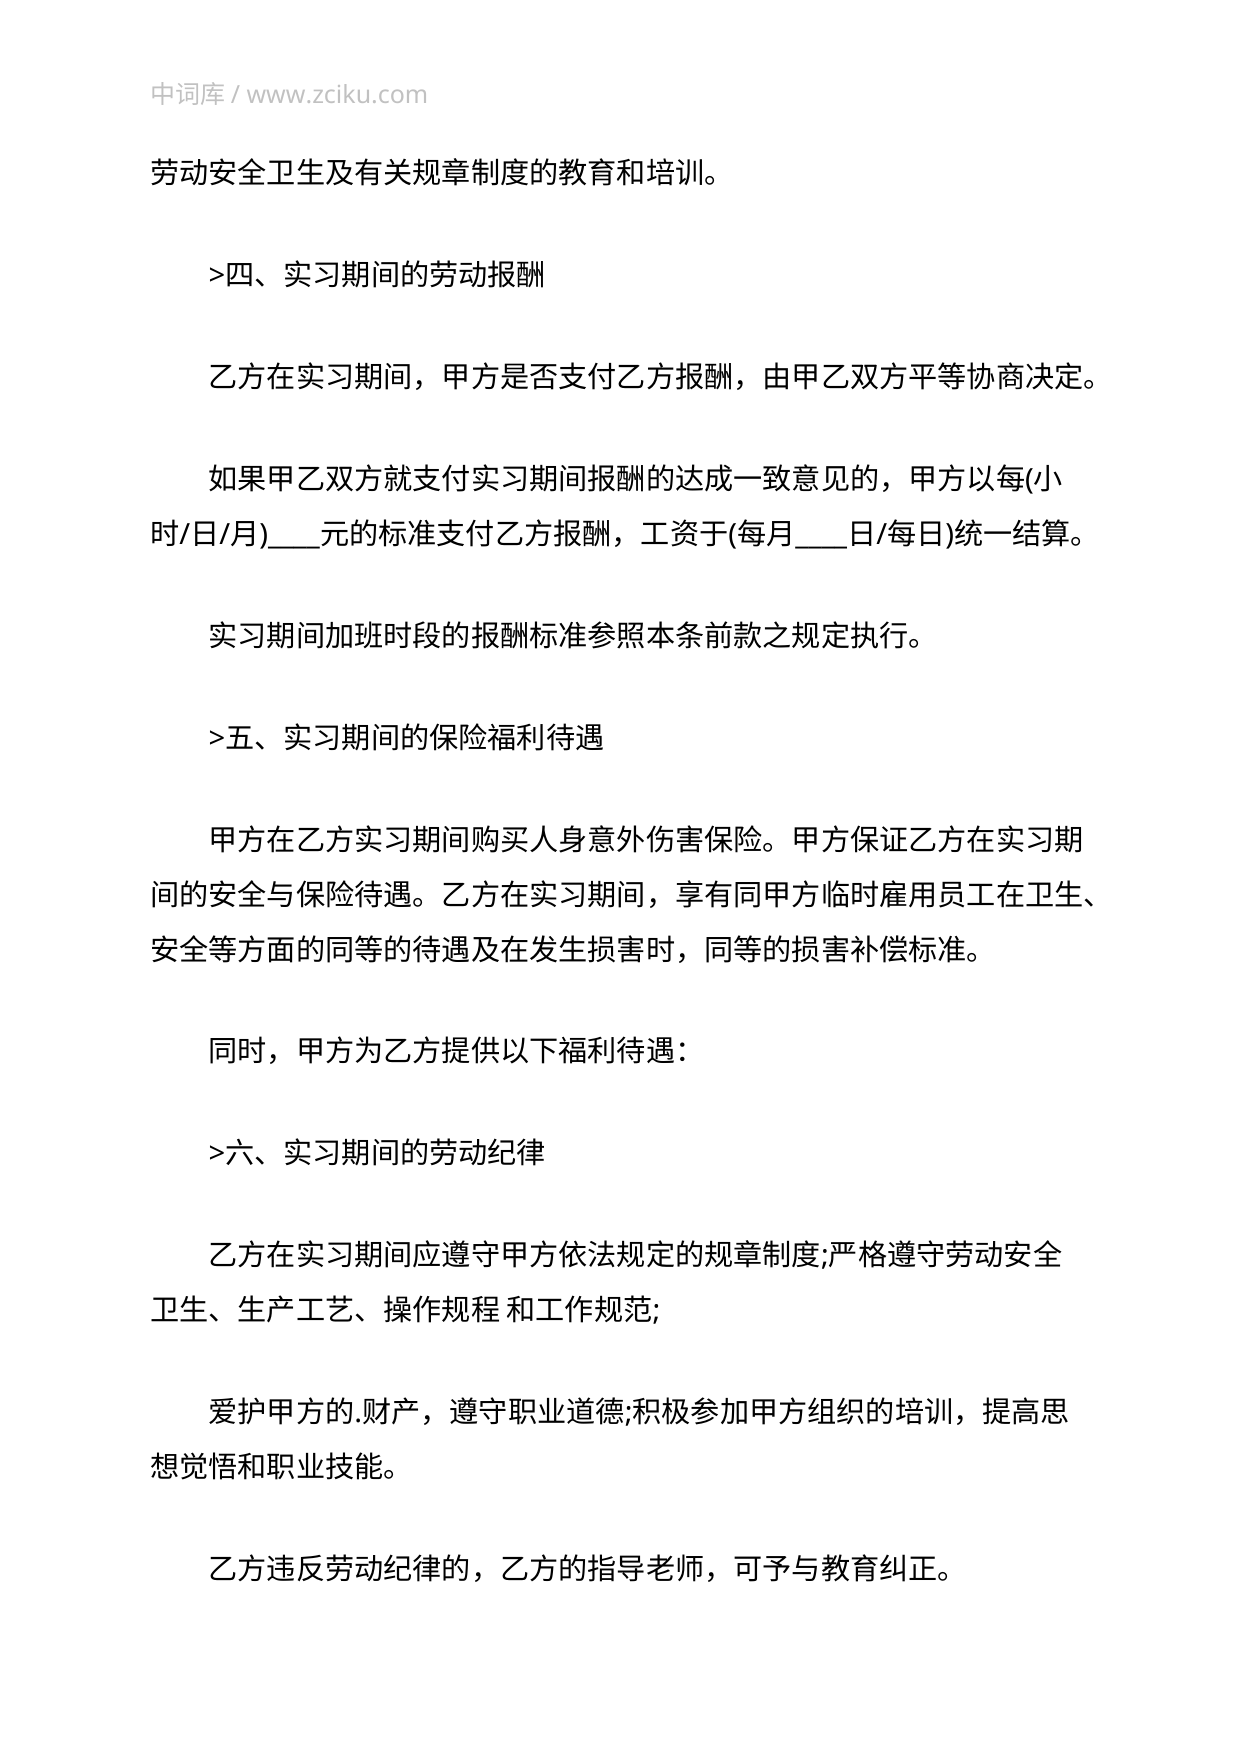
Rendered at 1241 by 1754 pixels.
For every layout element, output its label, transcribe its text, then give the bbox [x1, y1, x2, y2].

text >四、实习期间的劳动报酬 [150, 252, 1090, 294]
text 甲方在乙方实习期间购买人身意外伤害保险。甲方保证乙方在实习期间的安全与保险待遇。乙方在实习期间，享有同甲方临时雇用员工在卫生、安全等方面的同等的待遇及在发生损害时，同等的损害补偿标准。 [150, 816, 1090, 968]
text 乙方在实习期间应遵守甲方依法规定的规章制度;严格遵守劳动安全卫生、生产工艺、操作规程 和工作规范; [150, 1232, 1090, 1329]
text 如果甲乙双方就支付实习期间报酬的达成一致意见的，甲方以每(小时/日/月)____元的标准支付乙方报酬，工资于(每月____日/每日)统一结算。 [150, 456, 1090, 553]
text >五、实习期间的保险福利待遇 [150, 714, 1090, 757]
text 乙方在实习期间，甲方是否支付乙方报酬，由甲乙双方平等协商决定。 [150, 354, 1090, 396]
text >六、实习期间的劳动纪律 [150, 1129, 1090, 1172]
text 实习期间加班时段的报酬标准参照本条前款之规定执行。 [150, 612, 1090, 655]
text 乙方违反劳动纪律的，乙方的指导老师，可予与教育纠正。 [150, 1545, 1090, 1588]
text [150, 150, 1090, 192]
text 爱护甲方的.财产，遵守职业道德;积极参加甲方组织的培训，提高思想觉悟和职业技能。 [150, 1388, 1090, 1486]
text 同时，甲方为乙方提供以下福利待遇： [150, 1028, 1090, 1070]
